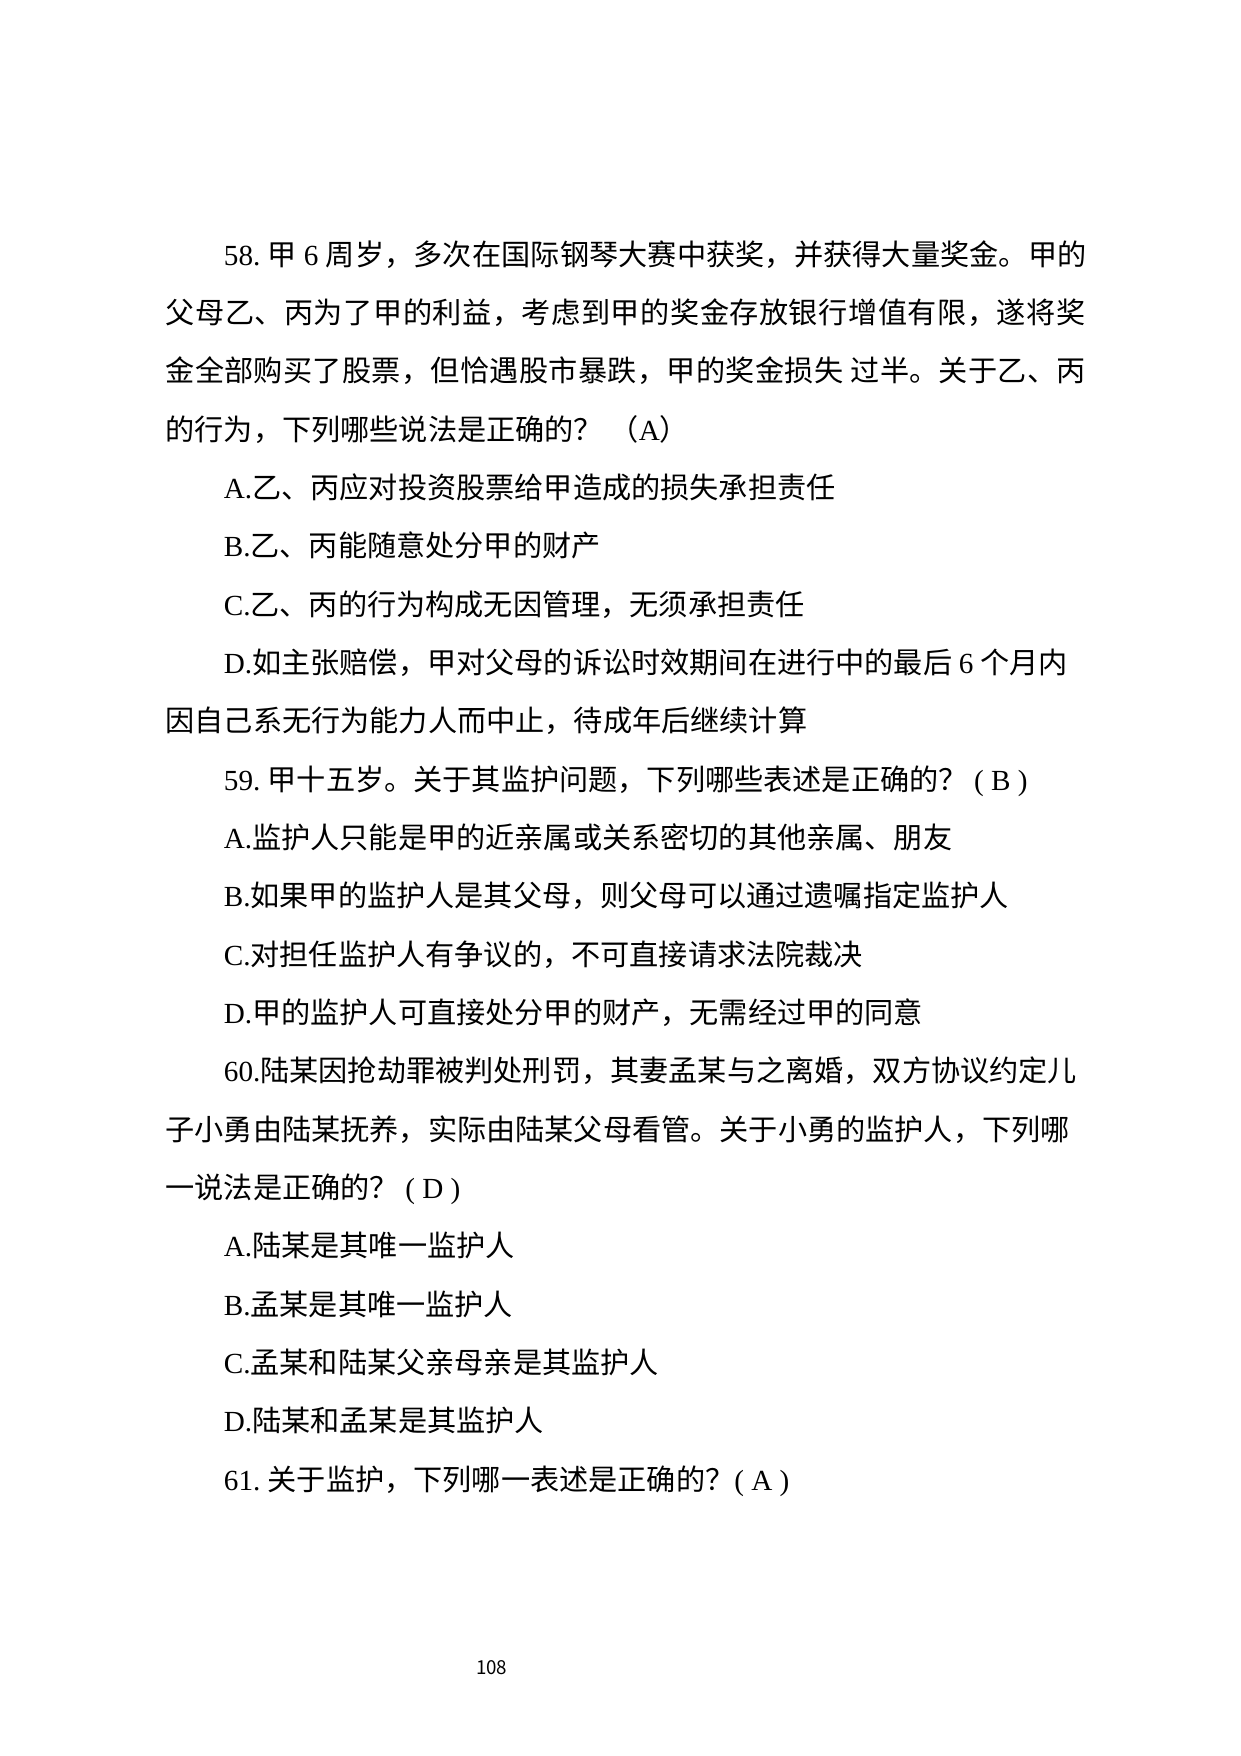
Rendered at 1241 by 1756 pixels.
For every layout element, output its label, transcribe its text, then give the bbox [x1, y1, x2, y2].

text C.对担任监护人有争议的，不可直接请求法院裁决 [165, 918, 1087, 977]
text B.乙、丙能随意处分甲的财产 [165, 510, 1087, 568]
text 59. 甲十五岁。关于其监护问题，下列哪些表述是正确的？ ( B ) [165, 743, 1087, 802]
text A.陆某是其唯一监护人 [165, 1210, 1087, 1268]
text A.乙、丙应对投资股票给甲造成的损失承担责任 [165, 452, 1087, 510]
text C.孟某和陆某父亲母亲是其监护人 [165, 1327, 1087, 1385]
text D.陆某和孟某是其监护人 [165, 1385, 1087, 1443]
text 61. 关于监护，下列哪一表述是正确的？( A ) [165, 1443, 1087, 1502]
text D.甲的监护人可直接处分甲的财产，无需经过甲的同意 [165, 977, 1087, 1035]
text 60.陆某因抢劫罪被判处刑罚，其妻孟某与之离婚，双方协议约定儿子小勇由陆某抚养，实际由陆某父母看管。关于小勇的监护人，下列哪一说法是正确的？ ( D ) [165, 1035, 1087, 1210]
text A.监护人只能是甲的近亲属或关系密切的其他亲属、朋友 [165, 802, 1087, 860]
text B.孟某是其唯一监护人 [165, 1268, 1087, 1327]
text 58. 甲 6 周岁，多次在国际钢琴大赛中获奖，并获得大量奖金。甲的父母乙、丙为了甲的利益，考虑到甲的奖金存放银行增值有限，遂将奖金全部购买了股票，但恰遇股市暴跌，甲的奖金损失 过半。关于乙、丙的行为，下列哪些说法是正确的？ （A） [165, 218, 1087, 452]
text B.如果甲的监护人是其父母，则父母可以通过遗嘱指定监护人 [165, 860, 1087, 918]
text C.乙、丙的行为构成无因管理，无须承担责任 [165, 568, 1087, 627]
text D.如主张赔偿，甲对父母的诉讼时效期间在进行中的最后 6 个月内因自己系无行为能力人而中止，待成年后继续计算 [165, 627, 1087, 743]
